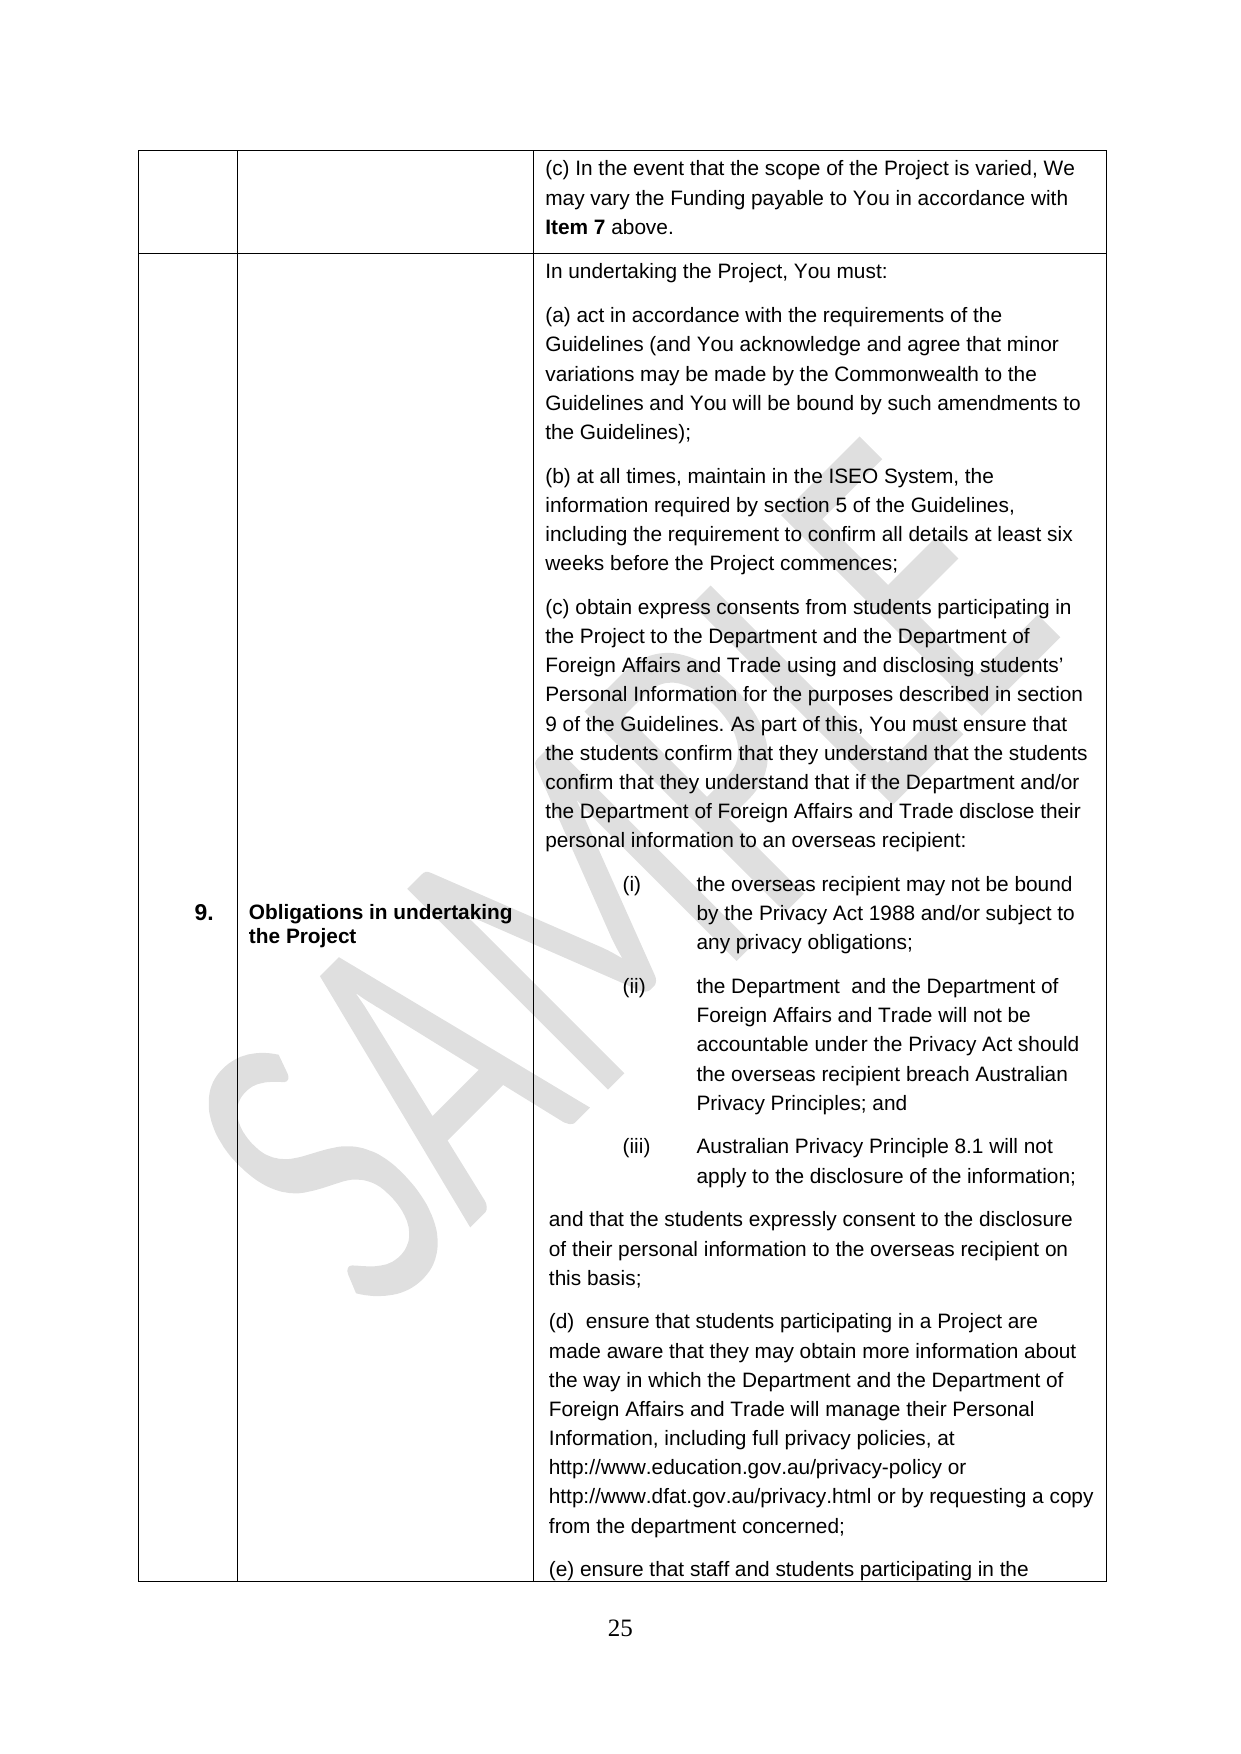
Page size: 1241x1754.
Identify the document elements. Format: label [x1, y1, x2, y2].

table_cell [238, 151, 533, 253]
table_cell [534, 254, 1106, 1581]
table_cell [139, 254, 237, 1581]
table_cell [534, 151, 1106, 253]
table_cell [238, 254, 533, 1581]
table_cell [139, 151, 237, 253]
